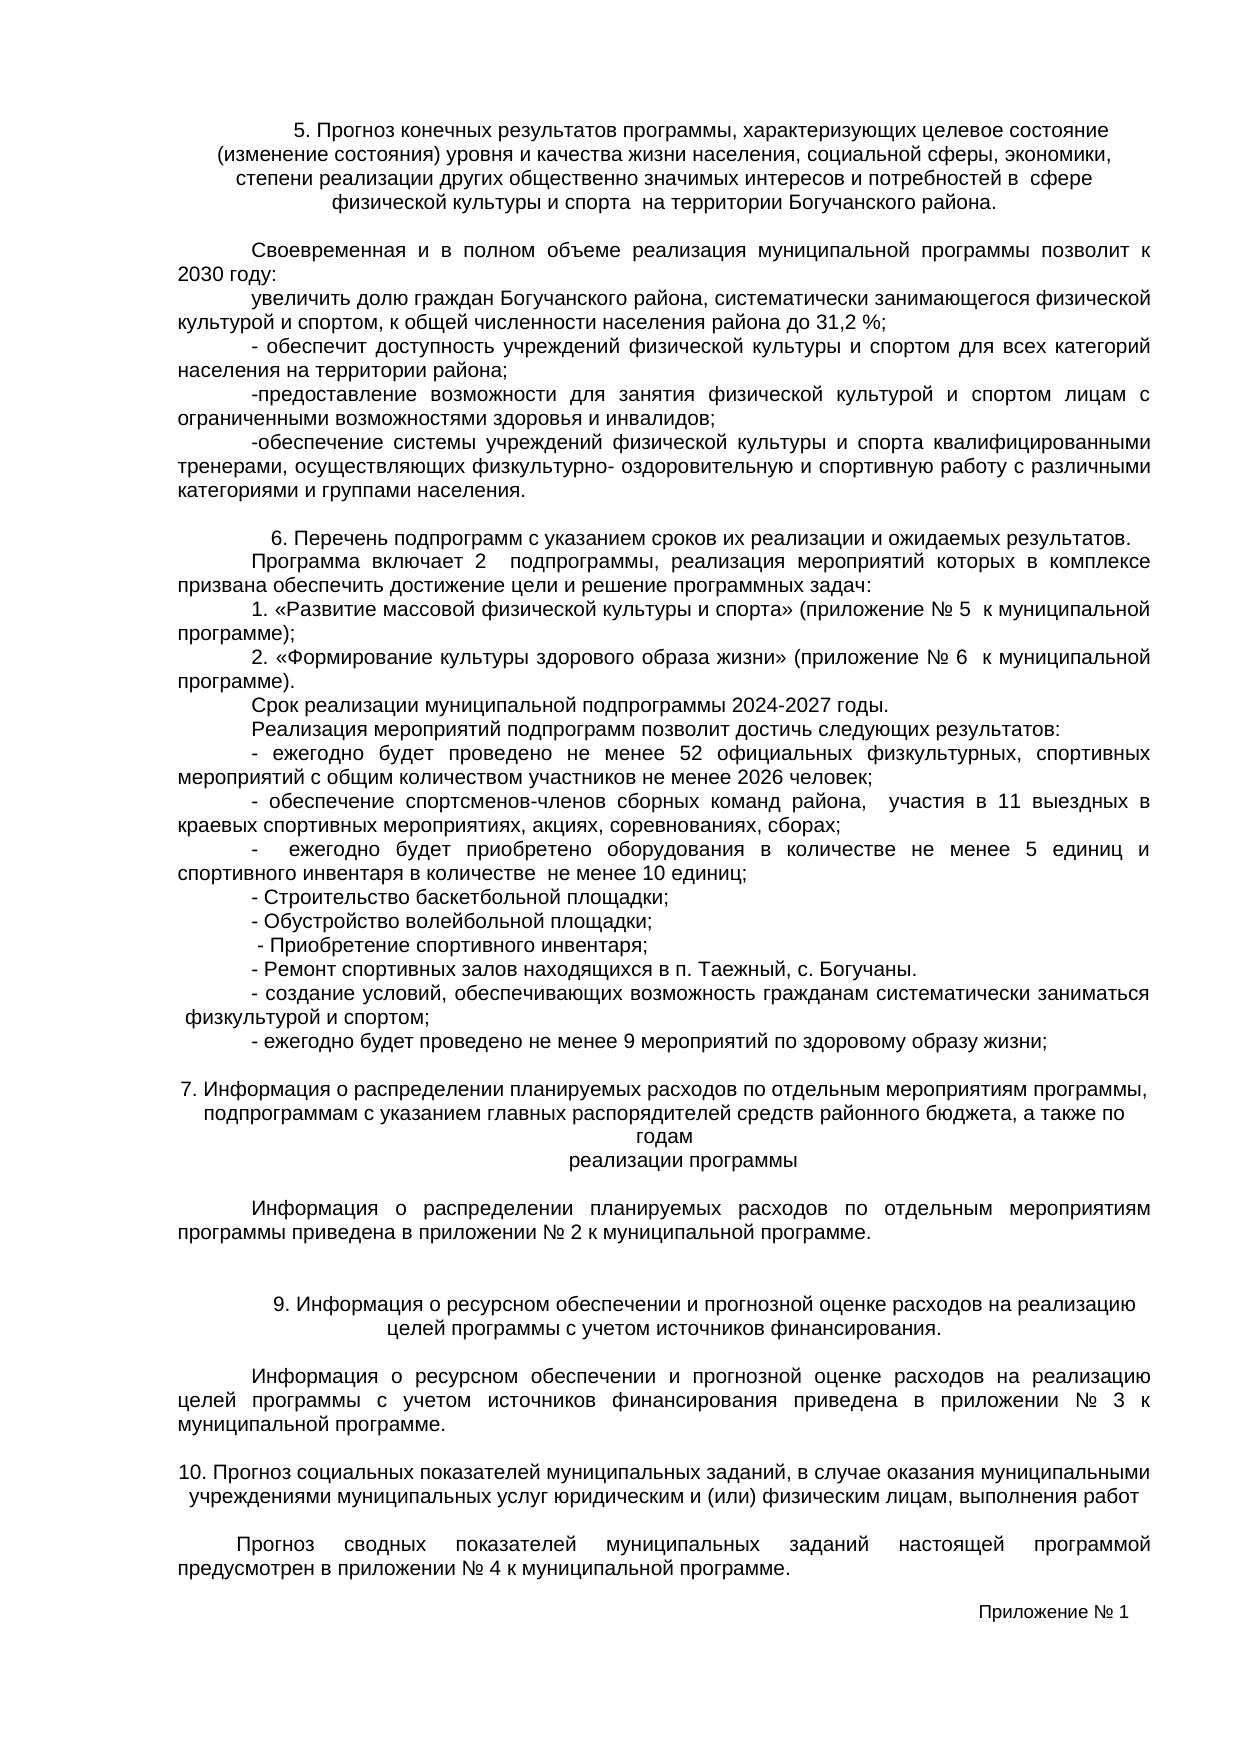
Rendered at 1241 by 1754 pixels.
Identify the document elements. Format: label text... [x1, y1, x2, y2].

text реализации программы [215, 1148, 1152, 1172]
text Программа включает 2 подпрограммы, реализация мероприятий которых в комплексе призвана обеспечить достижение цели и решение программных задач: [177, 549, 1152, 597]
text Прогноз сводных показателей муниципальных заданий настоящей программой предусмотрен в приложении № 4 к муниципальной программе. [177, 1532, 1152, 1579]
text - Приобретение спортивного инвентаря; [177, 933, 1152, 957]
text - создание условий, обеспечивающих возможность гражданам систематически заниматься физкультурой и спортом; [185, 981, 1152, 1028]
text Своевременная и в полном объеме реализация муниципальной программы позволит к 2030 году: [177, 238, 1152, 286]
text -обеспечение системы учреждений физической культуры и спорта квалифицированными тренерами, осуществляющих физкультурно- оздоровительную и спортивную работу с различными категориями и группами населения. [177, 429, 1152, 501]
text 2. «Формирование культуры здорового образа жизни» (приложение № 6 к муниципальной программе). [177, 645, 1152, 693]
text -предоставление возможности для занятия физической культурой и спортом лицам с ограниченными возможностями здоровья и инвалидов; [177, 382, 1152, 429]
text - обеспечит доступность учреждений физической культуры и спортом для всех категорий населения на территории района; [177, 334, 1152, 382]
text 9. Информация о ресурсном обеспечении и прогнозной оценке расходов на реализацию целей программы с учетом источников финансирования. [177, 1292, 1152, 1340]
text - Ремонт спортивных залов находящихся в п. Таежный, с. Богучаны. [177, 957, 1152, 981]
text увеличить долю граждан Богучанского района, систематически занимающегося физической культурой и спортом, к общей численности населения района до 31,2 %; [177, 286, 1152, 334]
text 10. Прогноз социальных показателей муниципальных заданий, в случае оказания муниципальными учреждениями муниципальных услуг юридическим и (или) физическим лицам, выполнения работ [177, 1460, 1152, 1508]
text - ежегодно будет приобретено оборудования в количестве не менее 5 единиц и спортивного инвентаря в количестве не менее 10 единиц; [177, 837, 1152, 885]
text Реализация мероприятий подпрограмм позволит достичь следующих результатов: [177, 717, 1152, 741]
text 1. «Развитие массовой физической культуры и спорта» (приложение № 5 к муниципальной программе); [177, 597, 1152, 645]
text Информация о ресурсном обеспечении и прогнозной оценке расходов на реализацию целей программы с учетом источников финансирования приведена в приложении № 3 к муниципальной программе. [177, 1364, 1152, 1436]
text - Обустройство волейбольной площадки; [177, 909, 1152, 933]
text 5. Прогноз конечных результатов программы, характеризующих целевое состояние (изменение состояния) уровня и качества жизни населения, социальной сферы, экономики, степени реализации других общественно значимых интересов и потребностей в сфере физической культуры и спорта на территории Богучанского района. [177, 118, 1152, 214]
text - Строительство баскетбольной площадки; [177, 885, 1152, 909]
text 7. Информация о распределении планируемых расходов по отдельным мероприятиям программы, подпрограммам с указанием главных распорядителей средств районного бюджета, а также по годам [177, 1076, 1152, 1148]
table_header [166, 1580, 1140, 1623]
text - ежегодно будет проведено не менее 9 мероприятий по здоровому образу жизни; [177, 1028, 1152, 1052]
text 6. Перечень подпрограмм с указанием сроков их реализации и ожидаемых результатов. [177, 525, 1152, 549]
text Информация о распределении планируемых расходов по отдельным мероприятиям программы приведена в приложении № 2 к муниципальной программе. [177, 1196, 1152, 1244]
text Срок реализации муниципальной подпрограммы 2024-2027 годы. [177, 693, 1152, 717]
text - обеспечение спортсменов-членов сборных команд района, участия в 11 выездных в краевых спортивных мероприятиях, акциях, соревнованиях, сборах; [177, 789, 1152, 837]
text - ежегодно будет проведено не менее 52 официальных физкультурных, спортивных мероприятий с общим количеством участников не менее 2026 человек; [177, 741, 1152, 789]
